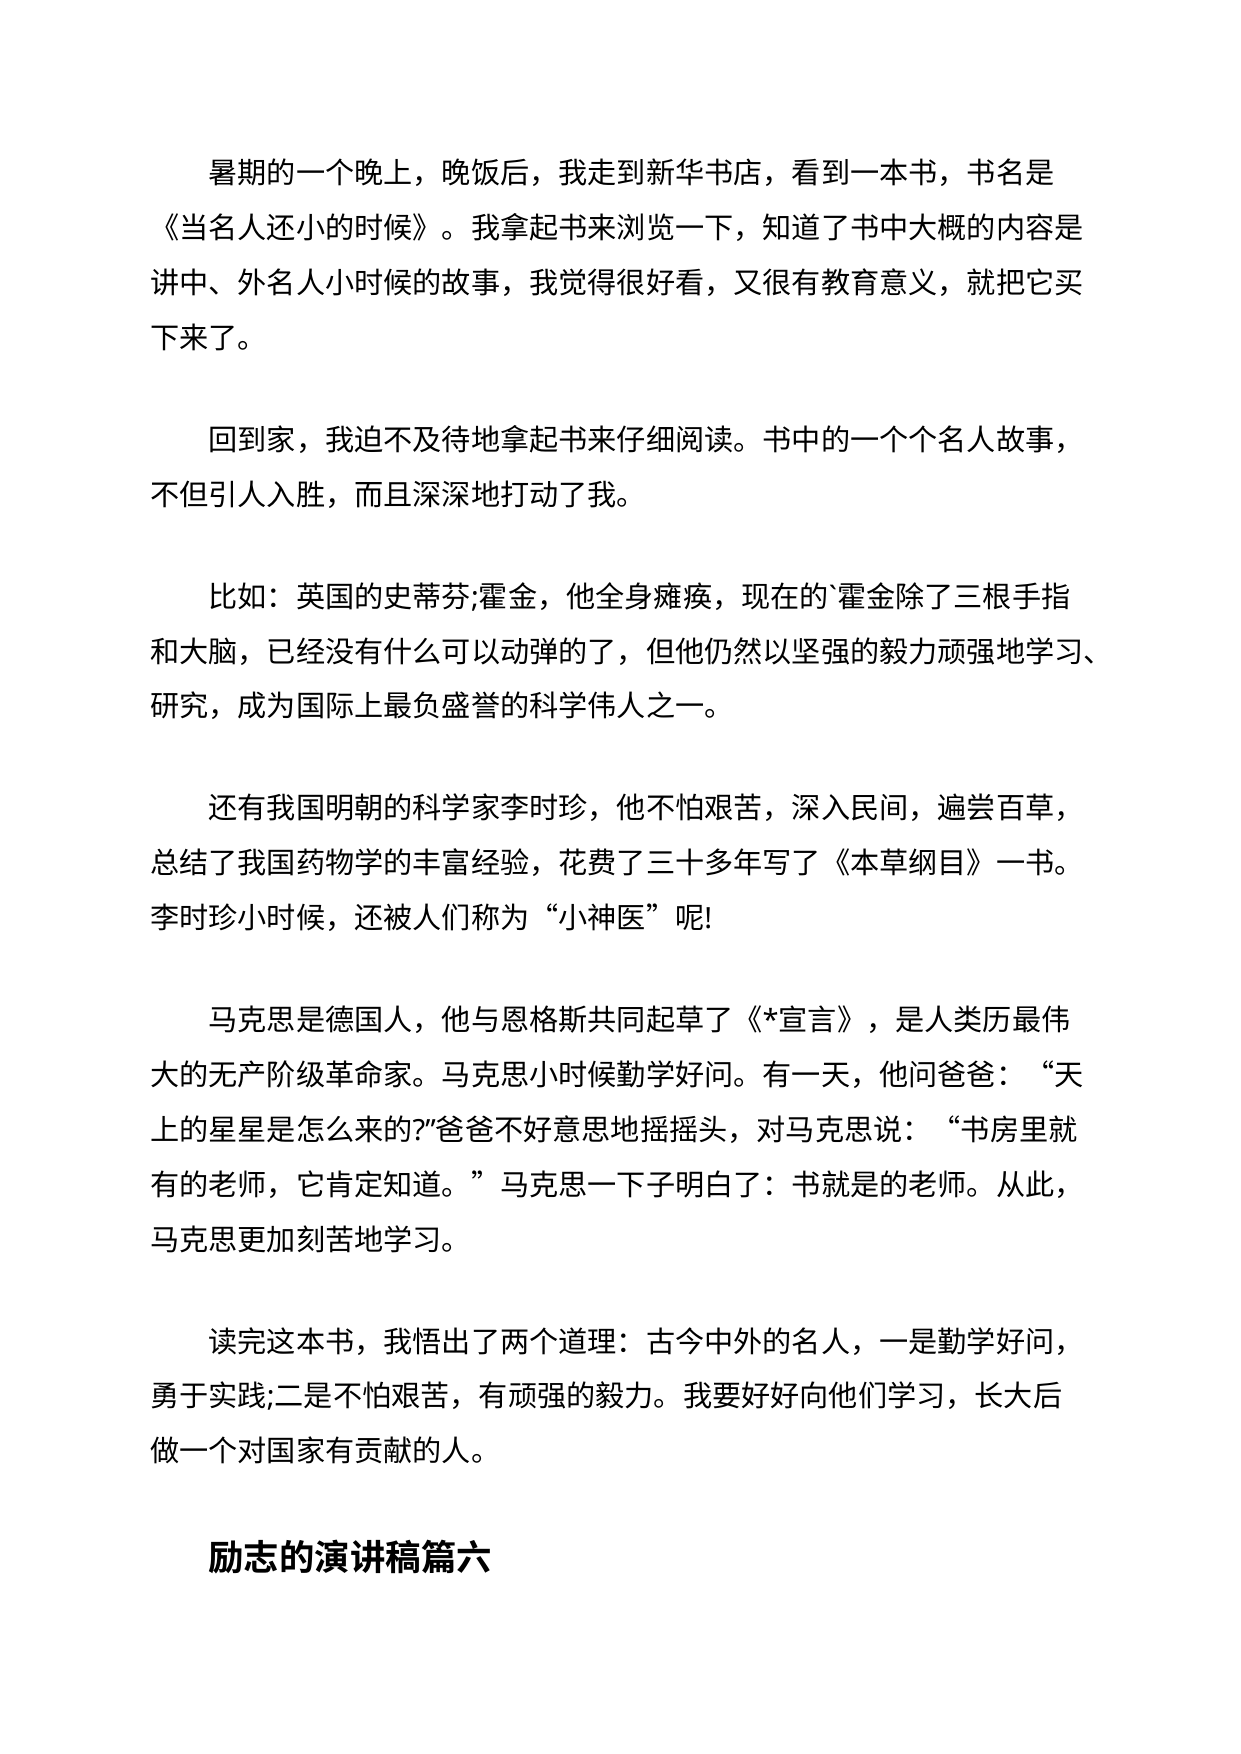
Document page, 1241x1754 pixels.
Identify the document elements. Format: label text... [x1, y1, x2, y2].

text 还有我国明朝的科学家李时珍，他不怕艰苦，深入民间，遍尝百草，总结了我国药物学的丰富经验，花费了三十多年写了《本草纲目》一书。李时珍小时候，还被人们称为“小神医”呢! [150, 785, 1090, 937]
text 读完这本书，我悟出了两个道理：古今中外的名人，一是勤学好问，勇于实践;二是不怕艰苦，有顽强的毅力。我要好好向他们学习，长大后做一个对国家有贡献的人。 [150, 1318, 1090, 1470]
text 回到家，我迫不及待地拿起书来仔细阅读。书中的一个个名人故事，不但引人入胜，而且深深地打动了我。 [150, 416, 1090, 514]
text 励志的演讲稿篇六 [150, 1530, 1090, 1581]
text 马克思是德国人，他与恩格斯共同起草了《*宣言》，是人类历最伟大的无产阶级革命家。马克思小时候勤学好问。有一天，他问爸爸：“天上的星星是怎么来的?”爸爸不好意思地摇摇头，对马克思说：“书房里就有的老师，它肯定知道。”马克思一下子明白了：书就是的老师。从此，马克思更加刻苦地学习。 [150, 997, 1090, 1259]
text 比如：英国的史蒂芬;霍金，他全身瘫痪，现在的`霍金除了三根手指和大脑，已经没有什么可以动弹的了，但他仍然以坚强的毅力顽强地学习、研究，成为国际上最负盛誉的科学伟人之一。 [150, 573, 1090, 725]
text 暑期的一个晚上，晚饭后，我走到新华书店，看到一本书，书名是《当名人还小的时候》。我拿起书来浏览一下，知道了书中大概的内容是讲中、外名人小时候的故事，我觉得很好看，又很有教育意义，就把它买下来了。 [150, 150, 1090, 357]
